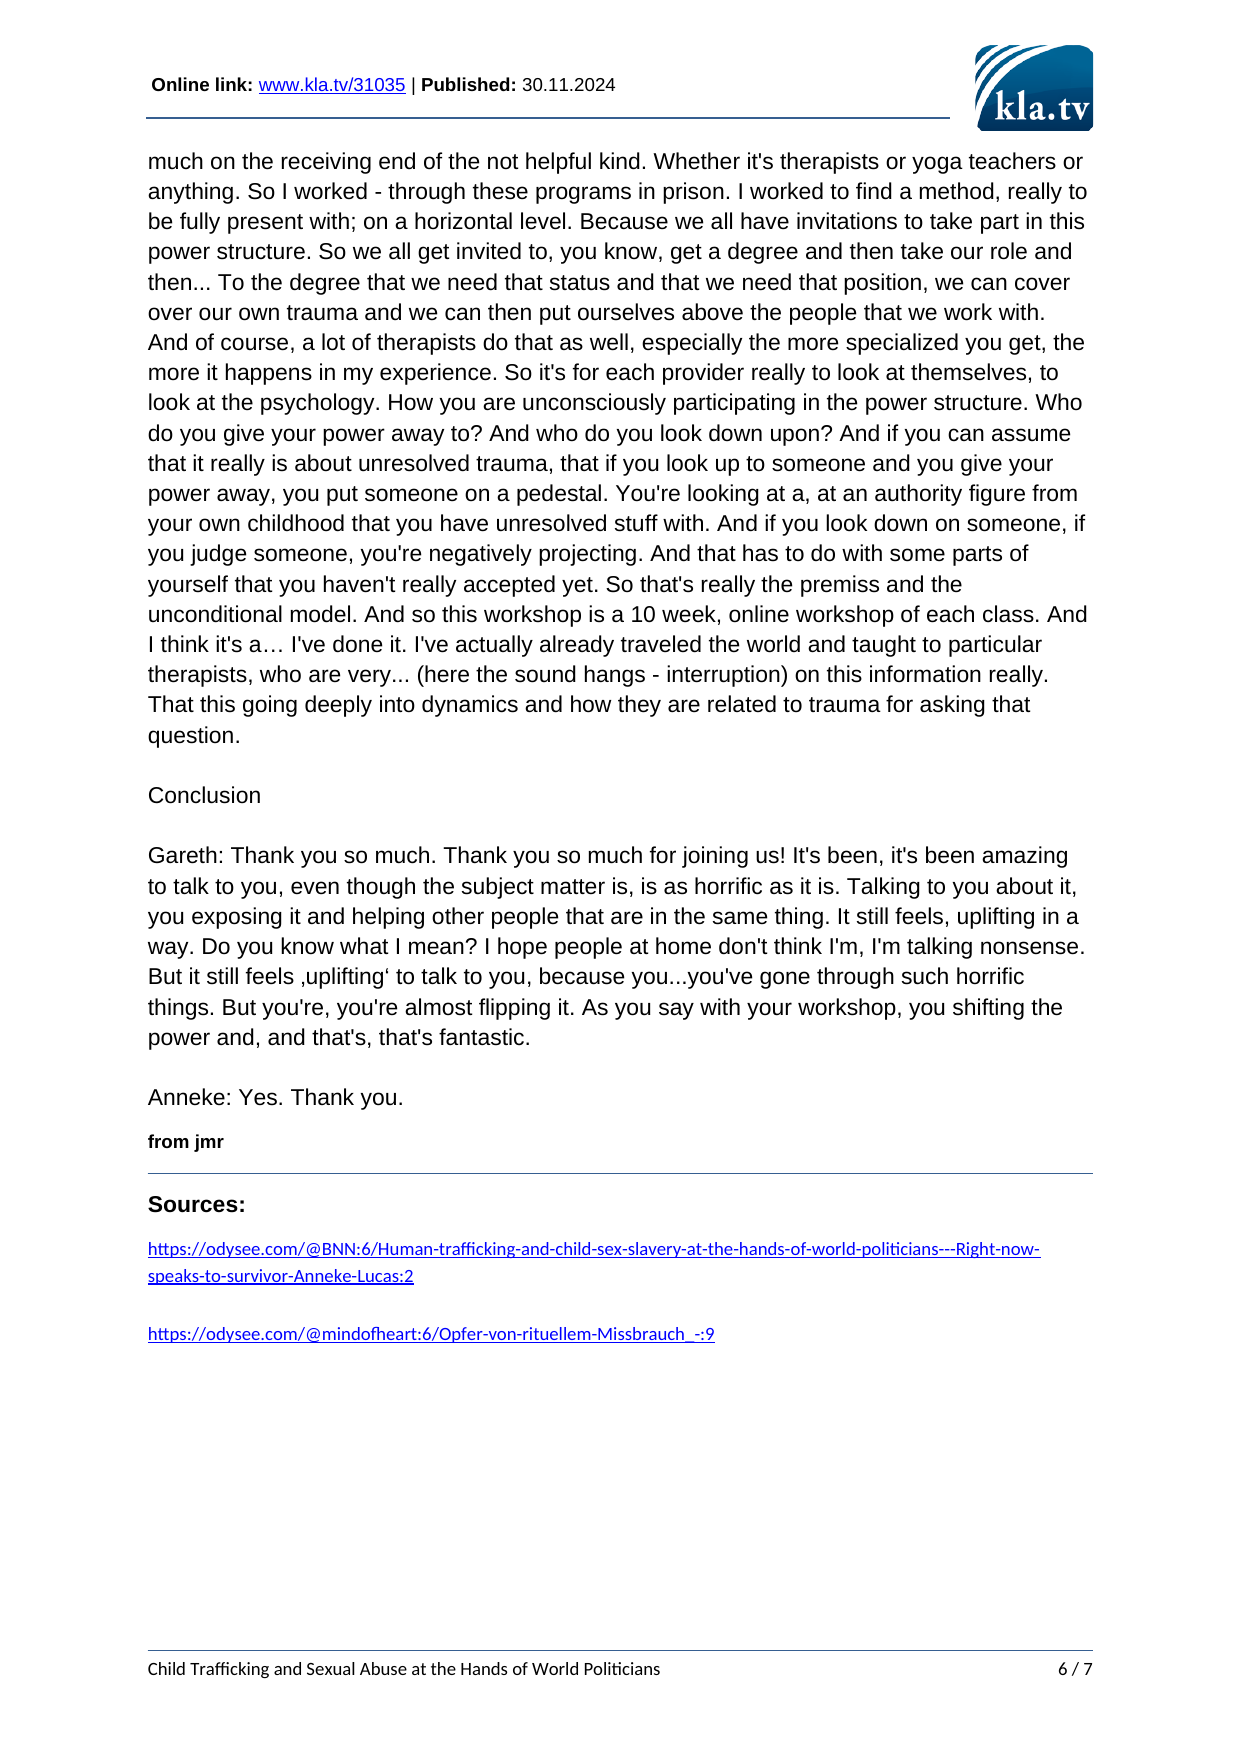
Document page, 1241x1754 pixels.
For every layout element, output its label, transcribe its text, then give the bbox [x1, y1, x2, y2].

text Sources: [148, 1174, 1093, 1217]
text from jmr [148, 1131, 1093, 1152]
text https://odysee.com/@BNN:6/Human-trafficking-and-child-sex-slavery-at-the-hands-of-world-politicians---Right-now-speaks-to-survivor-Anneke-Lucas:2 https://odysee.com/@mindofheart:6/Opfer-von-rituellem-Missbrauch_-:9 [148, 1237, 1093, 1345]
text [148, 148, 1093, 1110]
